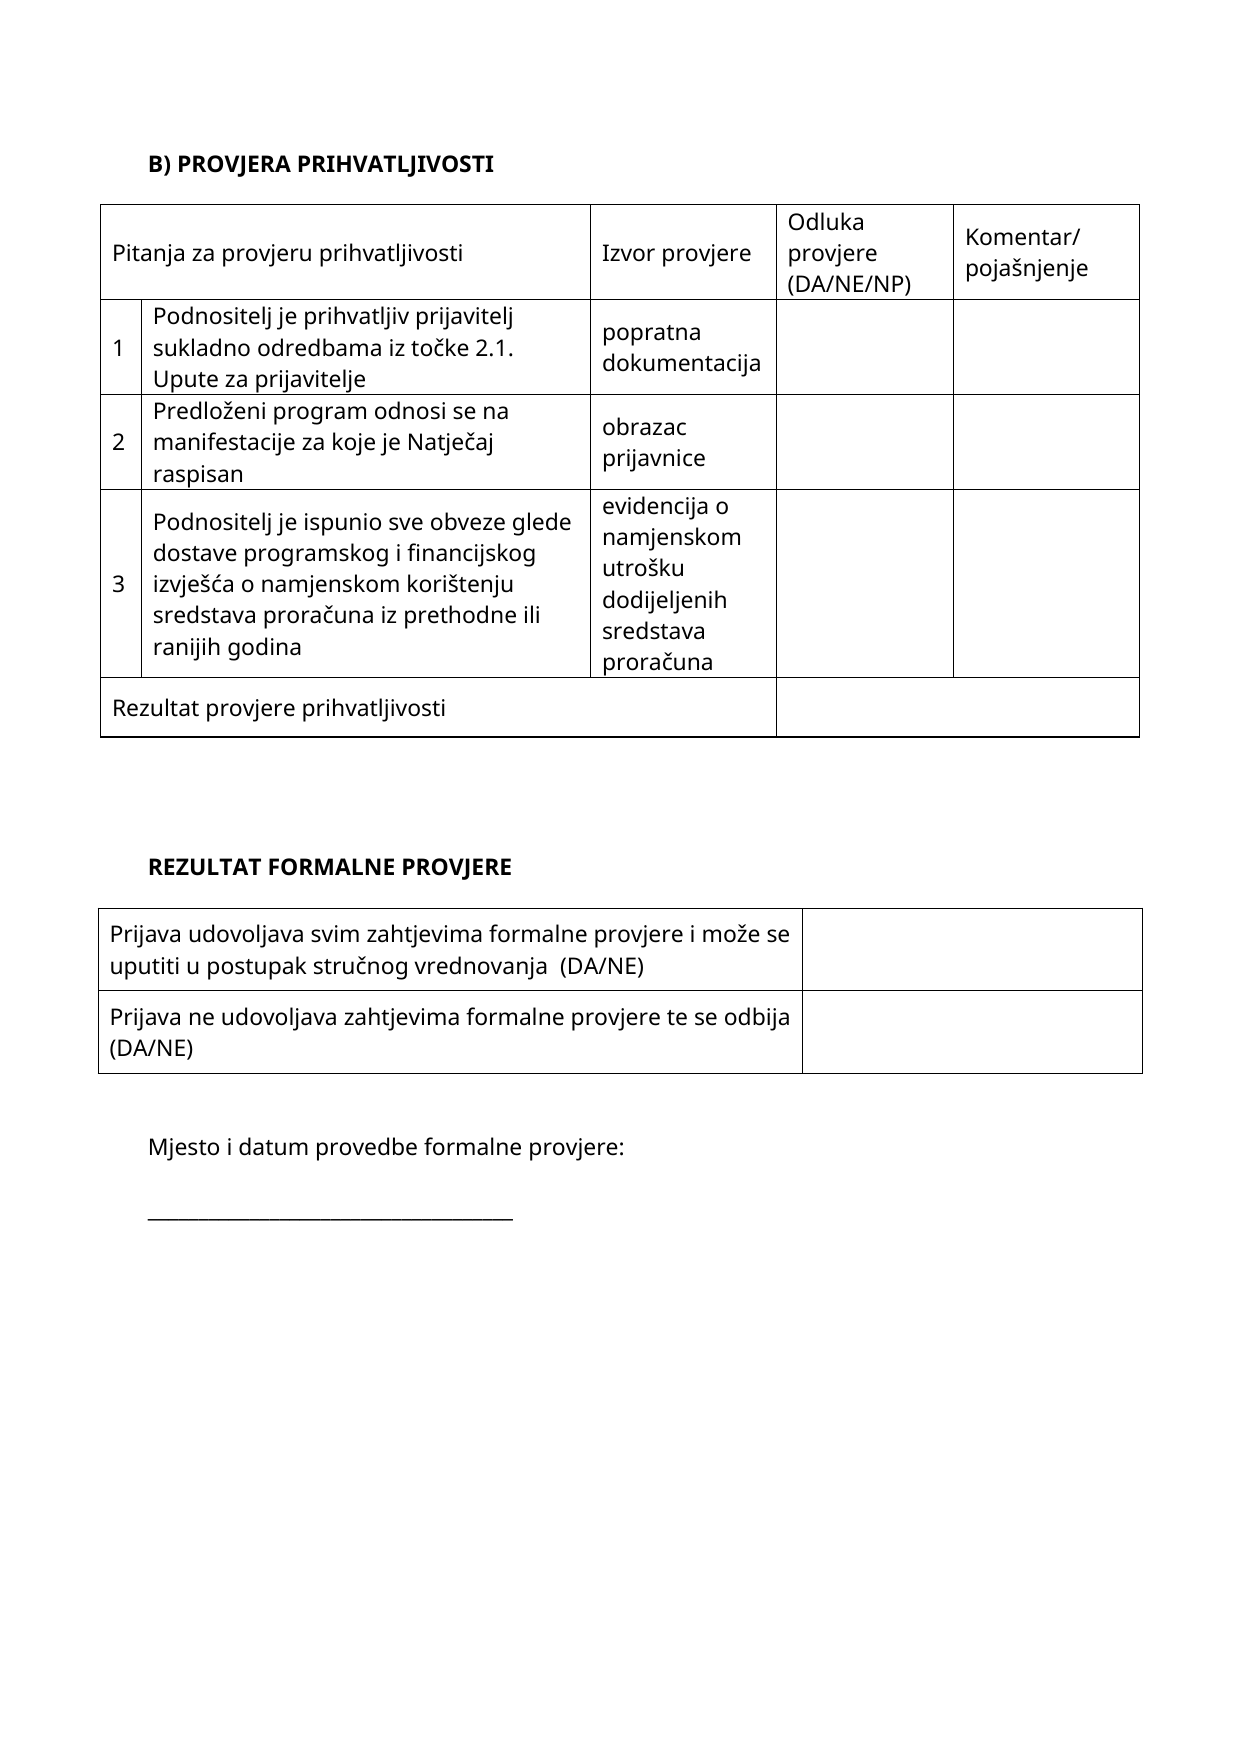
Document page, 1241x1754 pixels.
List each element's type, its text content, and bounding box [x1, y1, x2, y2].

table_cell [777, 490, 953, 677]
table_cell evidencija o namjenskom utrošku dodijeljenih sredstava proračuna [591, 490, 776, 677]
table_header Komentar/ pojašnjenje [954, 205, 1139, 299]
table_cell Prijava ne udovoljava zahtjevima formalne provjere te se odbija (DA/NE) [99, 991, 802, 1073]
table_cell [954, 395, 1139, 489]
table_header Pitanja za provjeru prihvatljivosti [101, 205, 590, 299]
table_header Odluka provjere (DA/NE/NP) [777, 205, 953, 299]
table_header Izvor provjere [591, 205, 776, 299]
table_header Prijava udovoljava svim zahtjevima formalne provjere i može se uputiti u postupak stručnog vrednovanja (DA/NE) [99, 909, 802, 990]
table_cell 1 [101, 300, 141, 394]
table_cell [777, 678, 1139, 736]
text ____________________________________ [148, 1193, 1093, 1225]
table_cell 2 [101, 395, 141, 489]
table_cell obrazac prijavnice [591, 395, 776, 489]
table_cell [777, 395, 953, 489]
table_cell [954, 490, 1139, 677]
table_cell Podnositelj je prihvatljiv prijavitelj sukladno odredbama iz točke 2.1. Upute za prijavitelje [142, 300, 590, 394]
table_cell Podnositelj je ispunio sve obveze glede dostave programskog i financijskog izvješća o namjenskom korištenju sredstava proračuna iz prethodne ili ranijih godina [142, 490, 590, 677]
table_cell 3 [101, 490, 141, 677]
text Mjesto i datum provedbe formalne provjere: [148, 1131, 1093, 1162]
table_cell [803, 991, 1142, 1073]
table_cell Predloženi program odnosi se na manifestacije za koje je Natječaj raspisan [142, 395, 590, 489]
table_header [803, 909, 1142, 990]
text B) PROVJERA PRIHVATLJIVOSTI [148, 148, 1093, 179]
table_cell popratna dokumentacija [591, 300, 776, 394]
text REZULTAT FORMALNE PROVJERE [148, 851, 1093, 882]
table_cell [954, 300, 1139, 394]
table_cell Rezultat provjere prihvatljivosti [101, 678, 776, 736]
table_cell [777, 300, 953, 394]
